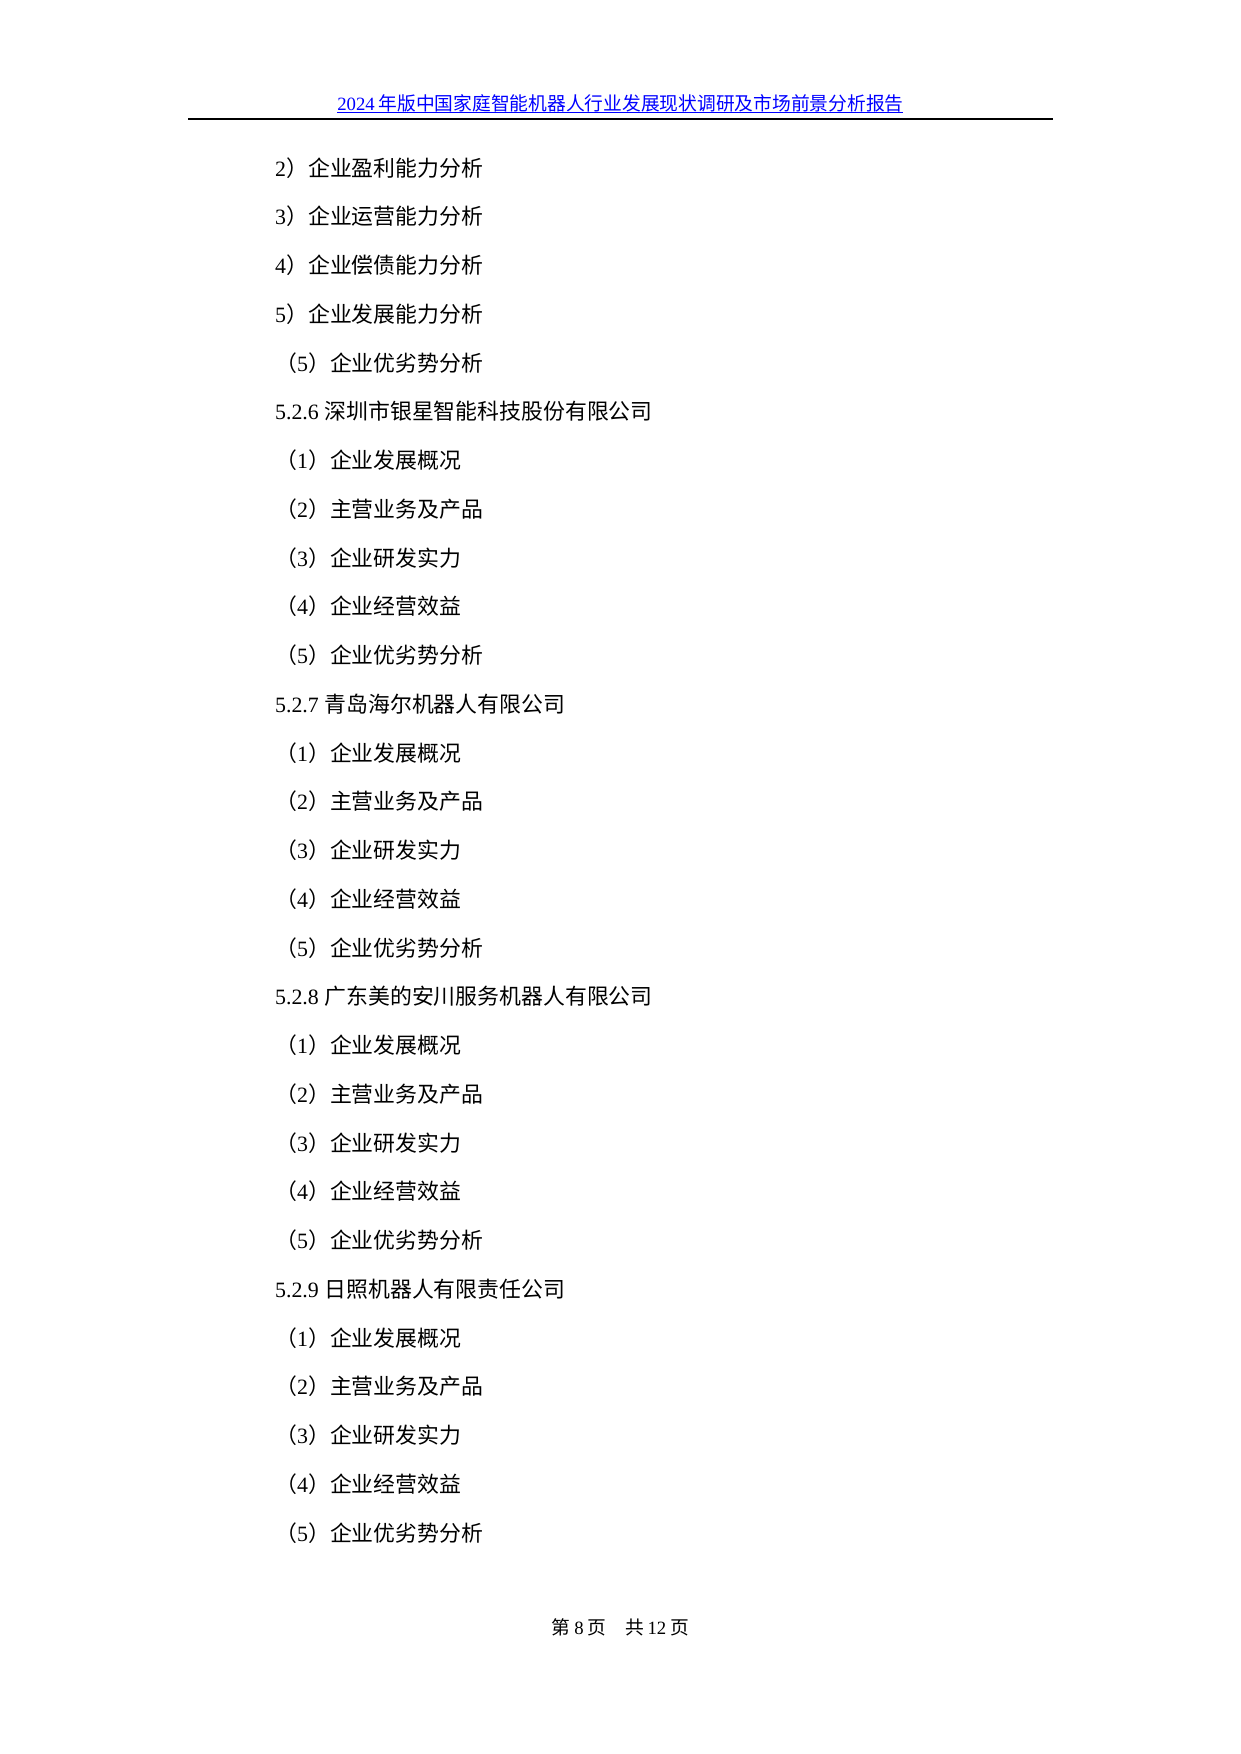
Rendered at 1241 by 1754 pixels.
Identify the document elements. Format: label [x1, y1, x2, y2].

text [187, 150, 1053, 1548]
